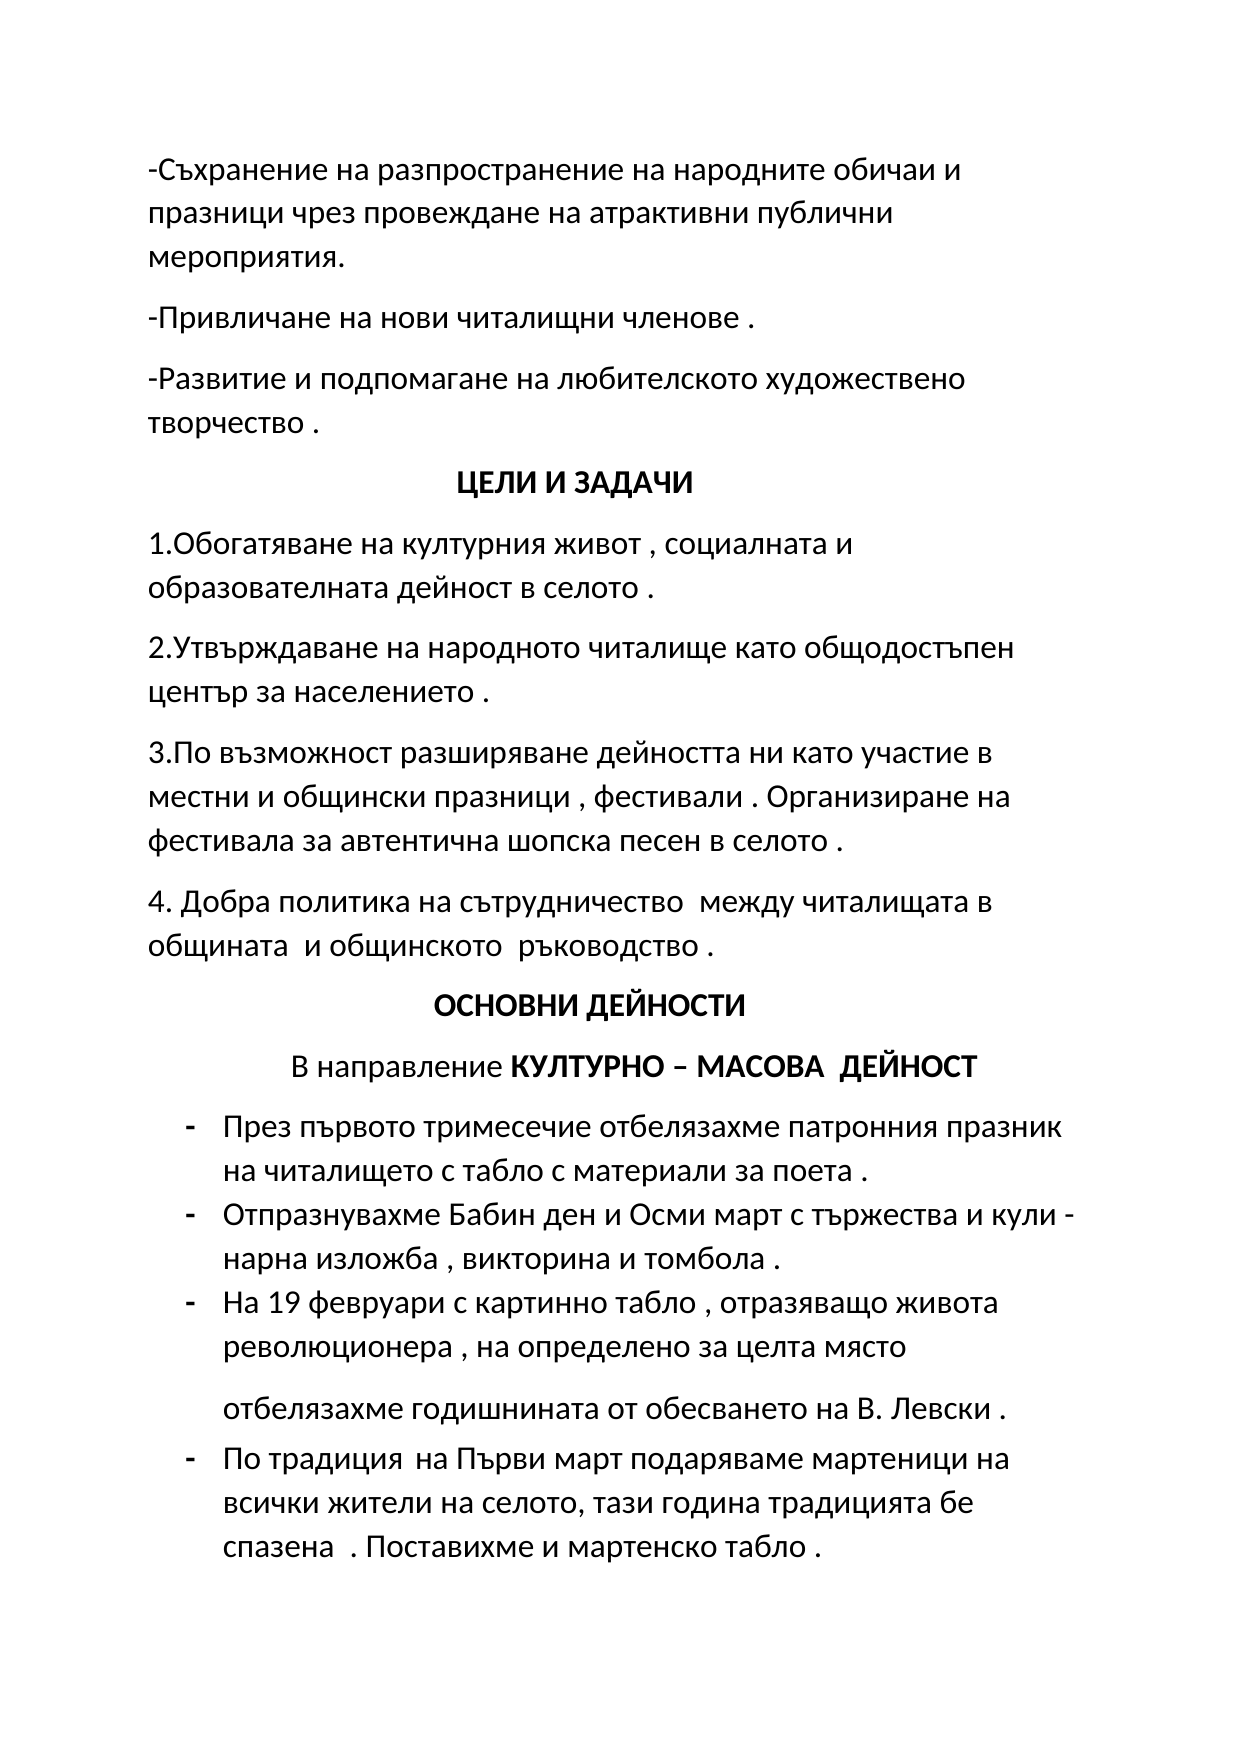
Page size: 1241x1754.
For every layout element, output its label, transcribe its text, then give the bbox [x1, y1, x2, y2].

text -Съхранение на разпространение на народните обичаи и празници чрез провеждане на атрактивни публични мероприятия. [148, 148, 1093, 276]
list По традиция на Първи март подаряваме мартеници на всички жители на селото, тази година традицията бе спазена . Поставихме и мартенско табло . [185, 1437, 1093, 1565]
text 1.Обогатяване на културния живот , социалната и образователната дейност в селото . [148, 522, 1093, 607]
text 3.По възможност разширяване дейността ни като участие в местни и общински празници , фестивали . Организиране на фестивала за автентична шопска песен в селото . [148, 731, 1093, 860]
text ОСНОВНИ ДЕЙНОСТИ [148, 984, 1093, 1025]
list През първото тримесечие отбелязахме патронния празник на читалището с табло с материали за поета . [185, 1106, 1093, 1190]
text 2.Утвърждаване на народното читалище като общодостъпен център за населението . [148, 627, 1093, 711]
text -Привличане на нови читалищни членове . [148, 296, 1093, 337]
text 4. Добра политика на сътрудничество между читалищата в общината и общинското ръководство . [148, 880, 1093, 964]
text В направление КУЛТУРНО – МАСОВА ДЕЙНОСТ [148, 1045, 1093, 1086]
text ЦЕЛИ И ЗАДАЧИ [148, 461, 1093, 502]
list Отпразнувахме Бабин ден и Осми март с тържества и кули -нарна изложба , викторина и томбола . [185, 1193, 1093, 1278]
list На 19 февруари с картинно табло , отразяващо живота революционера , на определено за целта място отбелязахме годишнината от обесването на В. Левски . [185, 1281, 1093, 1432]
text -Развитие и подпомагане на любителското художествено творчество . [148, 357, 1093, 441]
